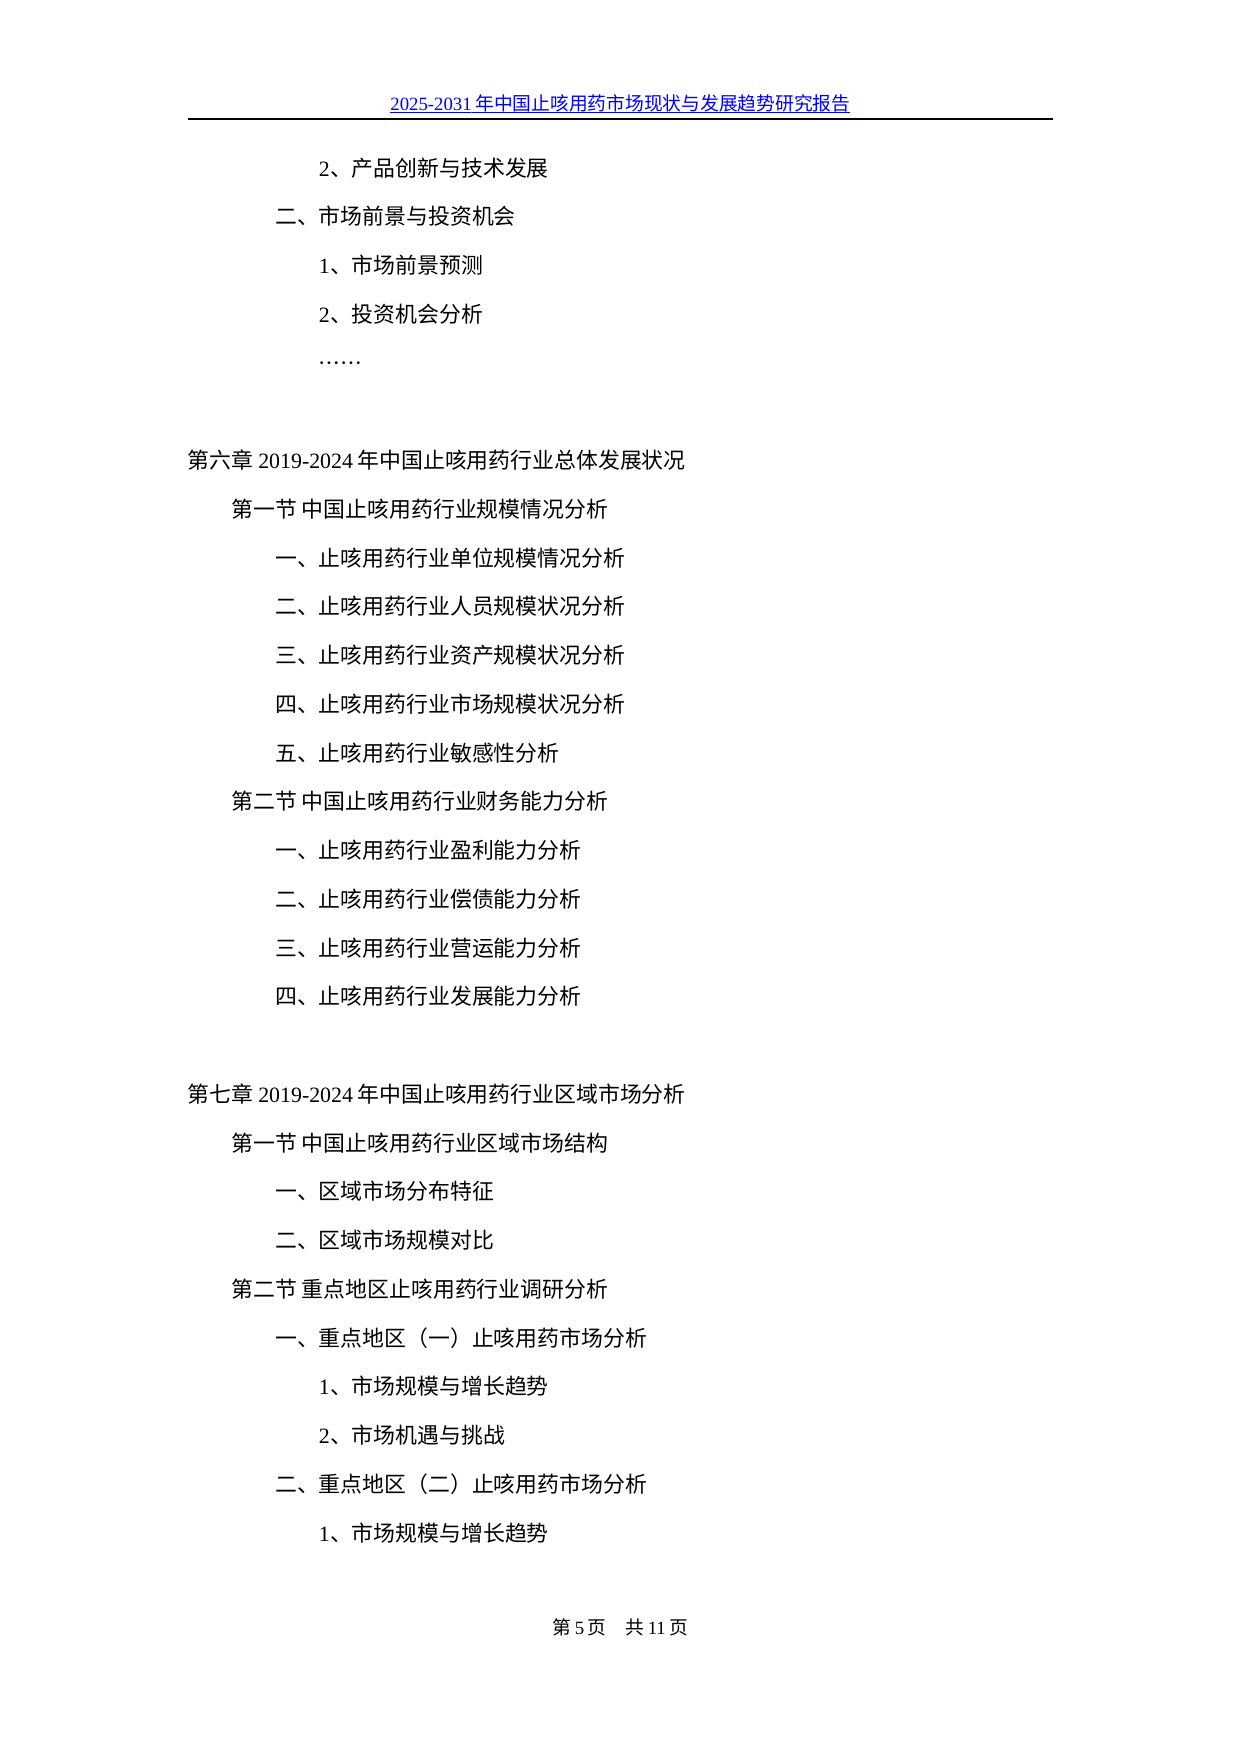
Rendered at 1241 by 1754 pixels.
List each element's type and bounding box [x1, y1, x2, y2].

text [187, 150, 1053, 1548]
